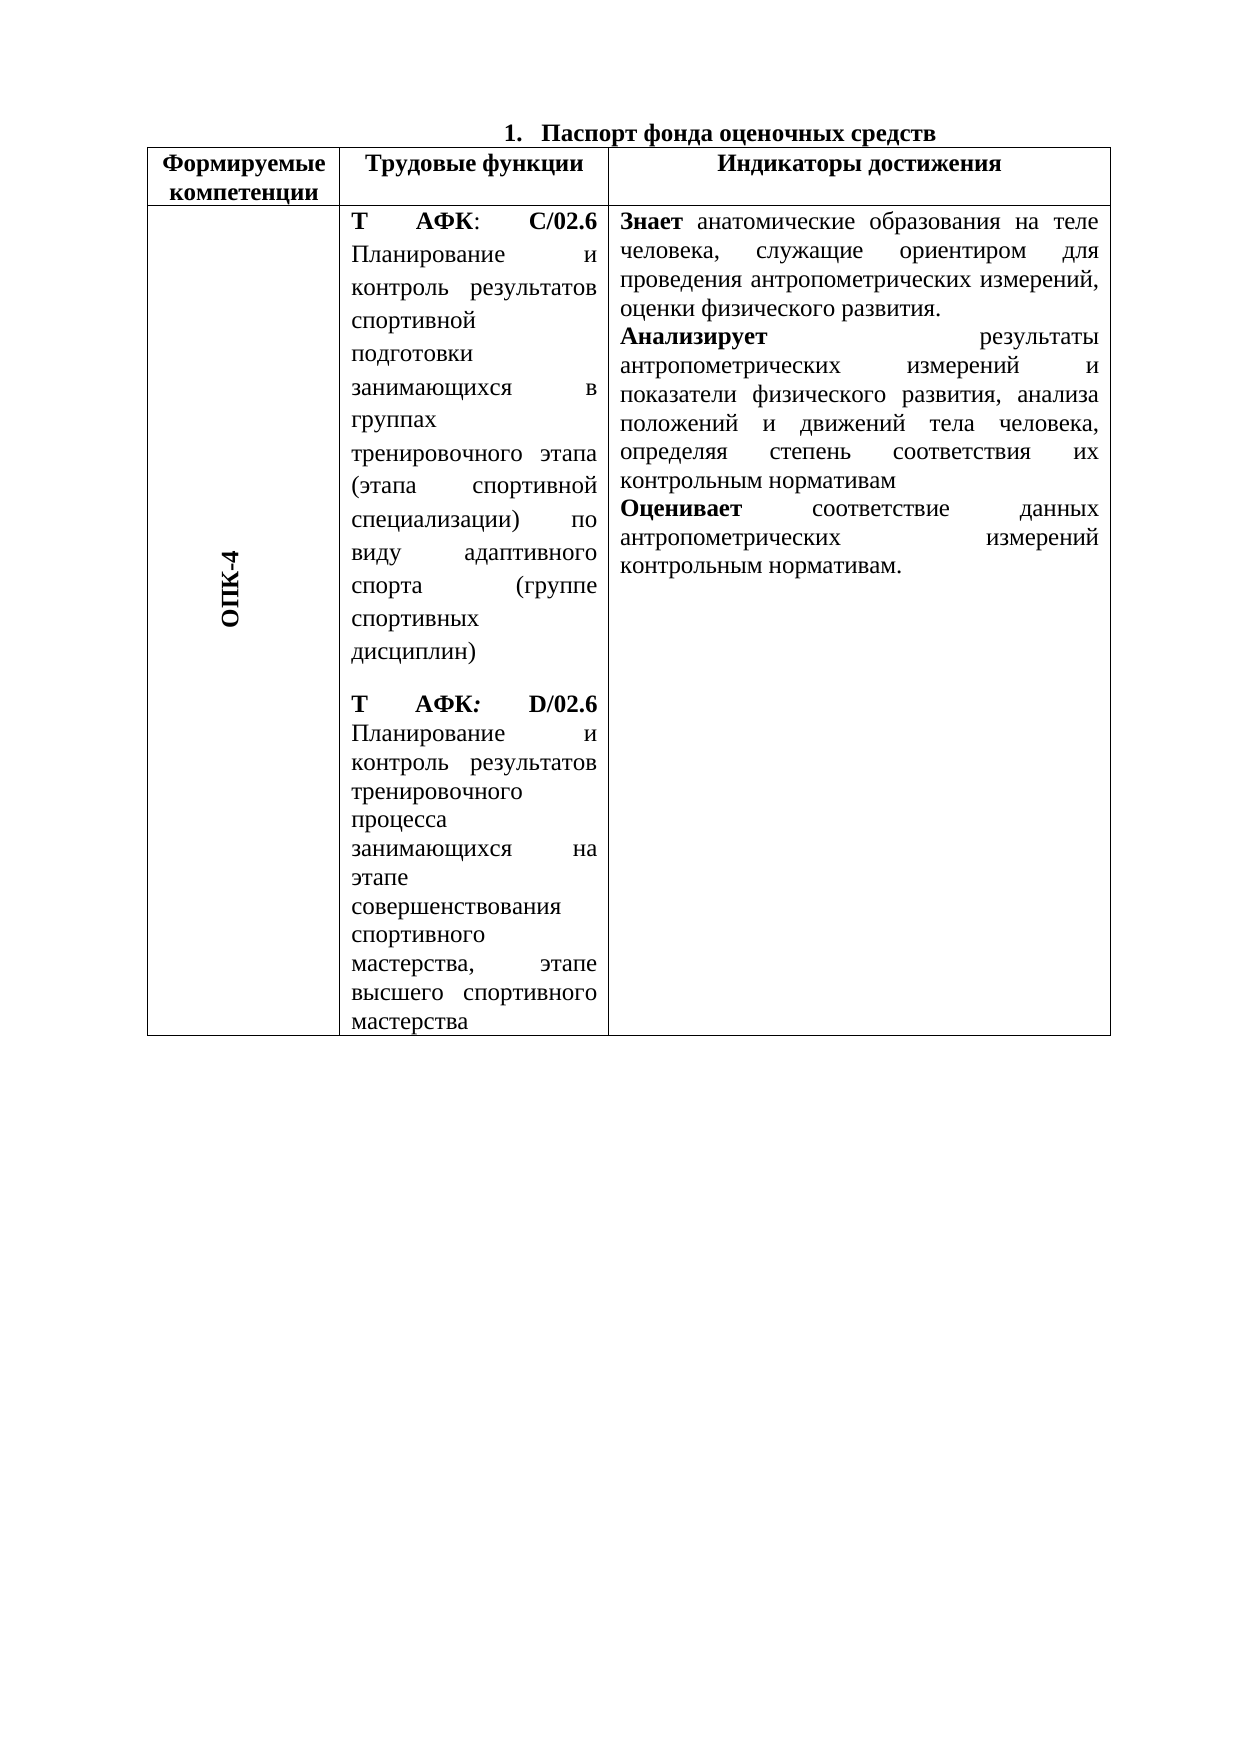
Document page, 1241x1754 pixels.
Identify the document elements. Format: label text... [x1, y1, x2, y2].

list Паспорт фонда оценочных средств [288, 118, 1152, 147]
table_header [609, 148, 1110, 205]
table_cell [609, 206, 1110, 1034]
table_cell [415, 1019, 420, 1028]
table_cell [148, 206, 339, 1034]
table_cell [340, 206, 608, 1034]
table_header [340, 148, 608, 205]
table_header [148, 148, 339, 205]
